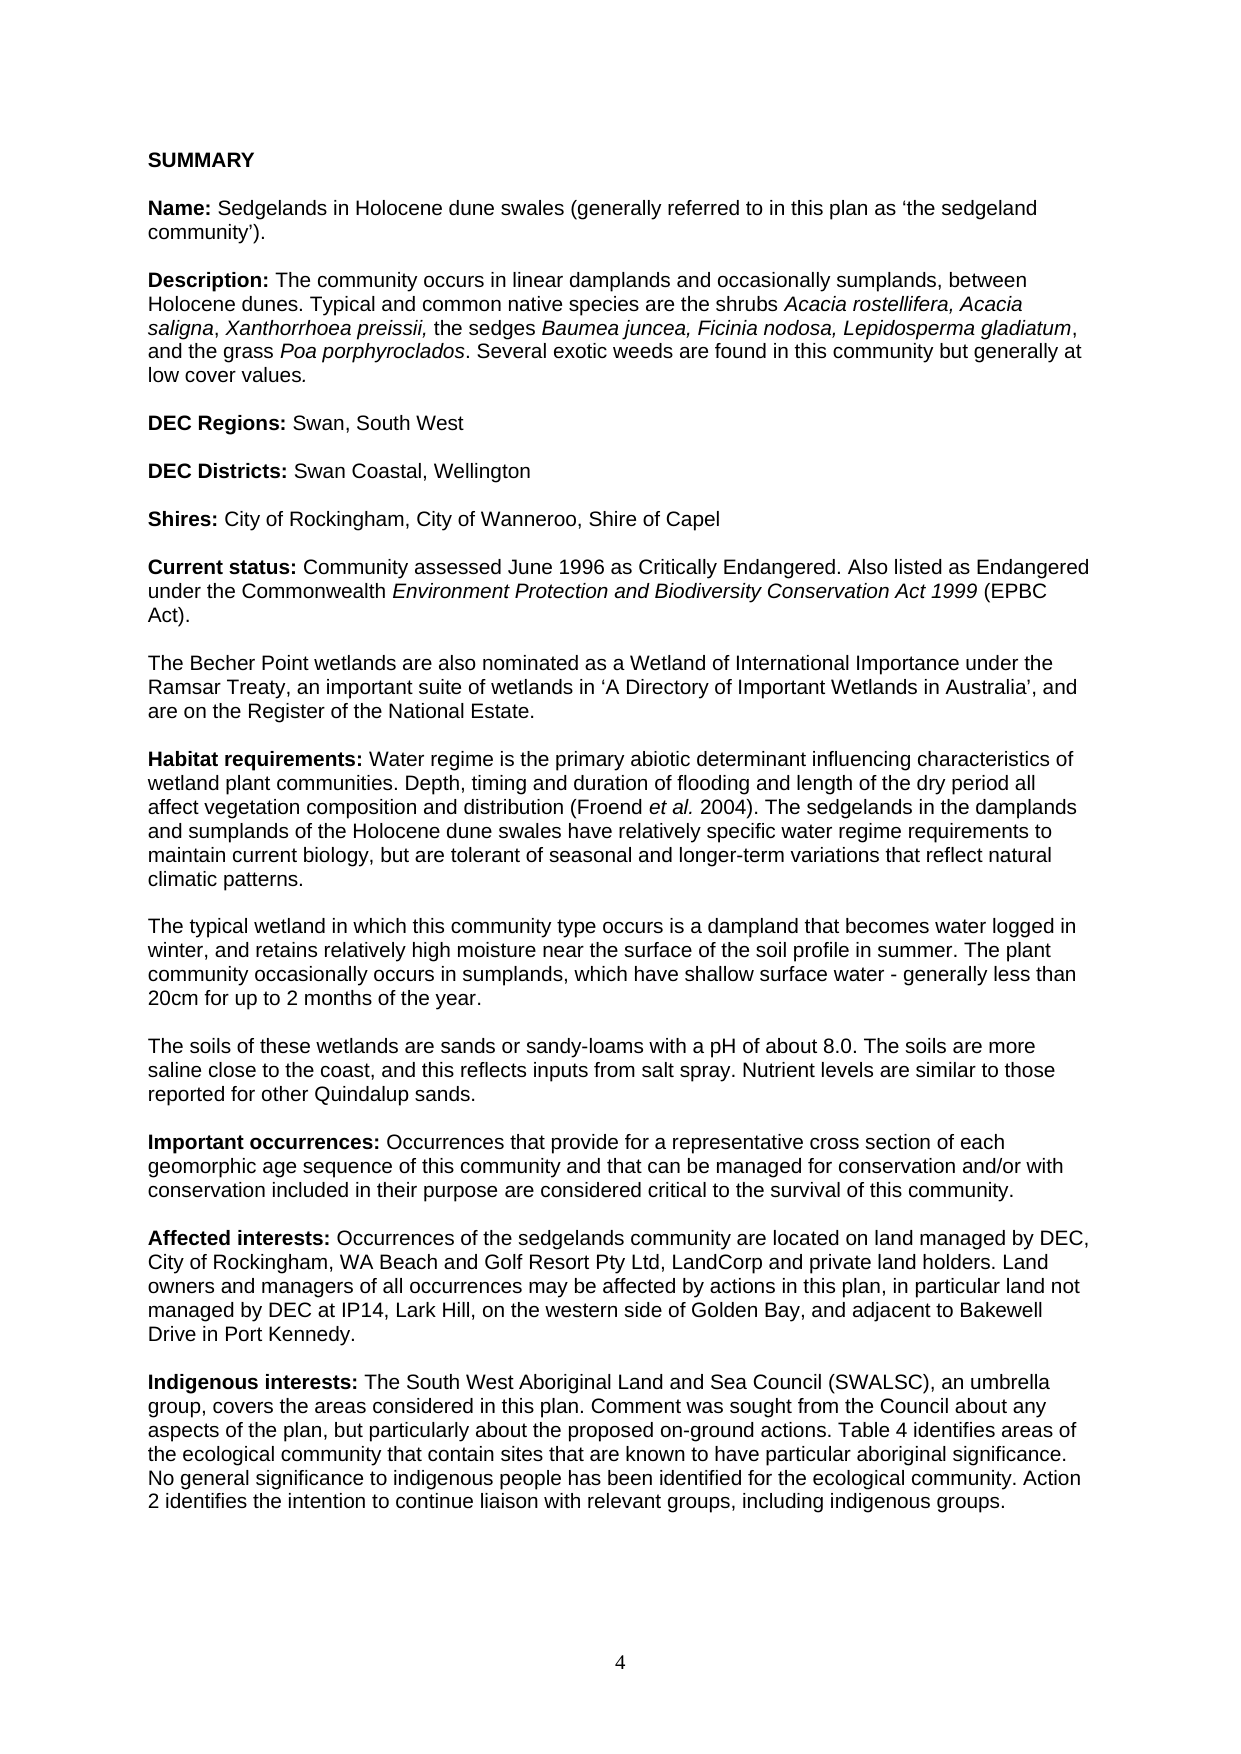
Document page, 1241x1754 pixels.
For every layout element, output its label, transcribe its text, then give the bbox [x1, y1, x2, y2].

text The soils of these wetlands are sands or sandy-loams with a pH of about 8.0. The soils are more saline close to the coast, and this reflects inputs from salt spray. Nutrient levels are similar to those reported for other Quindalup sands. [148, 1034, 1092, 1106]
text Important occurrences: Occurrences that provide for a representative cross section of each geomorphic age sequence of this community and that can be managed for conservation and/or with conservation included in their purpose are considered critical to the survival of this community. [148, 1130, 1092, 1202]
text Current status: Community assessed June 1996 as Critically Endangered. Also listed as Endangered under the Commonwealth Environment Protection and Biodiversity Conservation Act 1999 (EPBC Act). [148, 555, 1092, 627]
text The Becher Point wetlands are also nominated as a Wetland of International Importance under the Ramsar Treaty, an important suite of wetlands in ‘A Directory of Important Wetlands in ’, and are on the Register of the National Estate. [148, 651, 1092, 723]
text Indigenous interests: The and Sea Council (SWALSC), an umbrella group, covers the areas considered in this plan. Comment was sought from the Council about any aspects of the plan, but particularly about the proposed on-ground actions. Table 4 identifies areas of the ecological community that contain sites that are known to have particular aboriginal significance. No general significance to indigenous people has been identified for the ecological community. Action 2 identifies the intention to continue liaison with relevant groups, including indigenous groups. [148, 1369, 1092, 1513]
text DEC Regions: Swan, South West [148, 411, 1092, 435]
text Description: The community occurs in linear damplands and occasionally sumplands, between Holocene dunes. Typical and common native species are the shrubs Acacia rostellifera, Acacia saligna, Xanthorrhoea preissii, the sedges Baumea juncea, Ficinia nodosa, Lepidosperma gladiatum, and the grass Poa porphyroclados. Several exotic weeds are found in this community but generally at low cover values. [148, 267, 1092, 387]
text Name: Sedgelands in Holocene dune swales (generally referred to in this plan as ‘the sedgeland community’). [148, 196, 1092, 243]
text Shires: City of , City of , Shire of Capel [148, 507, 1092, 531]
subtitle SUMMARY [148, 148, 1092, 172]
text Habitat requirements: Water regime is the primary abiotic determinant influencing characteristics of wetland plant communities. Depth, timing and duration of flooding and length of the dry period all affect vegetation composition and distribution (Froend et al. 2004). The sedgelands in the damplands and sumplands of the Holocene dune swales have relatively specific water regime requirements to maintain current biology, but are tolerant of seasonal and longer-term variations that reflect natural climatic patterns. [148, 747, 1092, 890]
text Affected interests: Occurrences of the sedgelands community are located on land managed by DEC, Beach and Golf Resort Pty Ltd, LandCorp and private land holders. Land owners and managers of all occurrences may be affected by actions in this plan, in particular land not managed by DEC at IP14, Lark Hill, on the western side of , and adjacent to in Port Kennedy. [148, 1226, 1092, 1346]
text DEC Districts: Swan Coastal, [148, 459, 1092, 483]
text The typical wetland in which this community type occurs is a dampland that becomes water logged in winter, and retains relatively high moisture near the surface of the soil profile in summer. The plant community occasionally occurs in sumplands, which have shallow surface water - generally less than 20cm for up to 2 months of the year. [148, 914, 1092, 1010]
